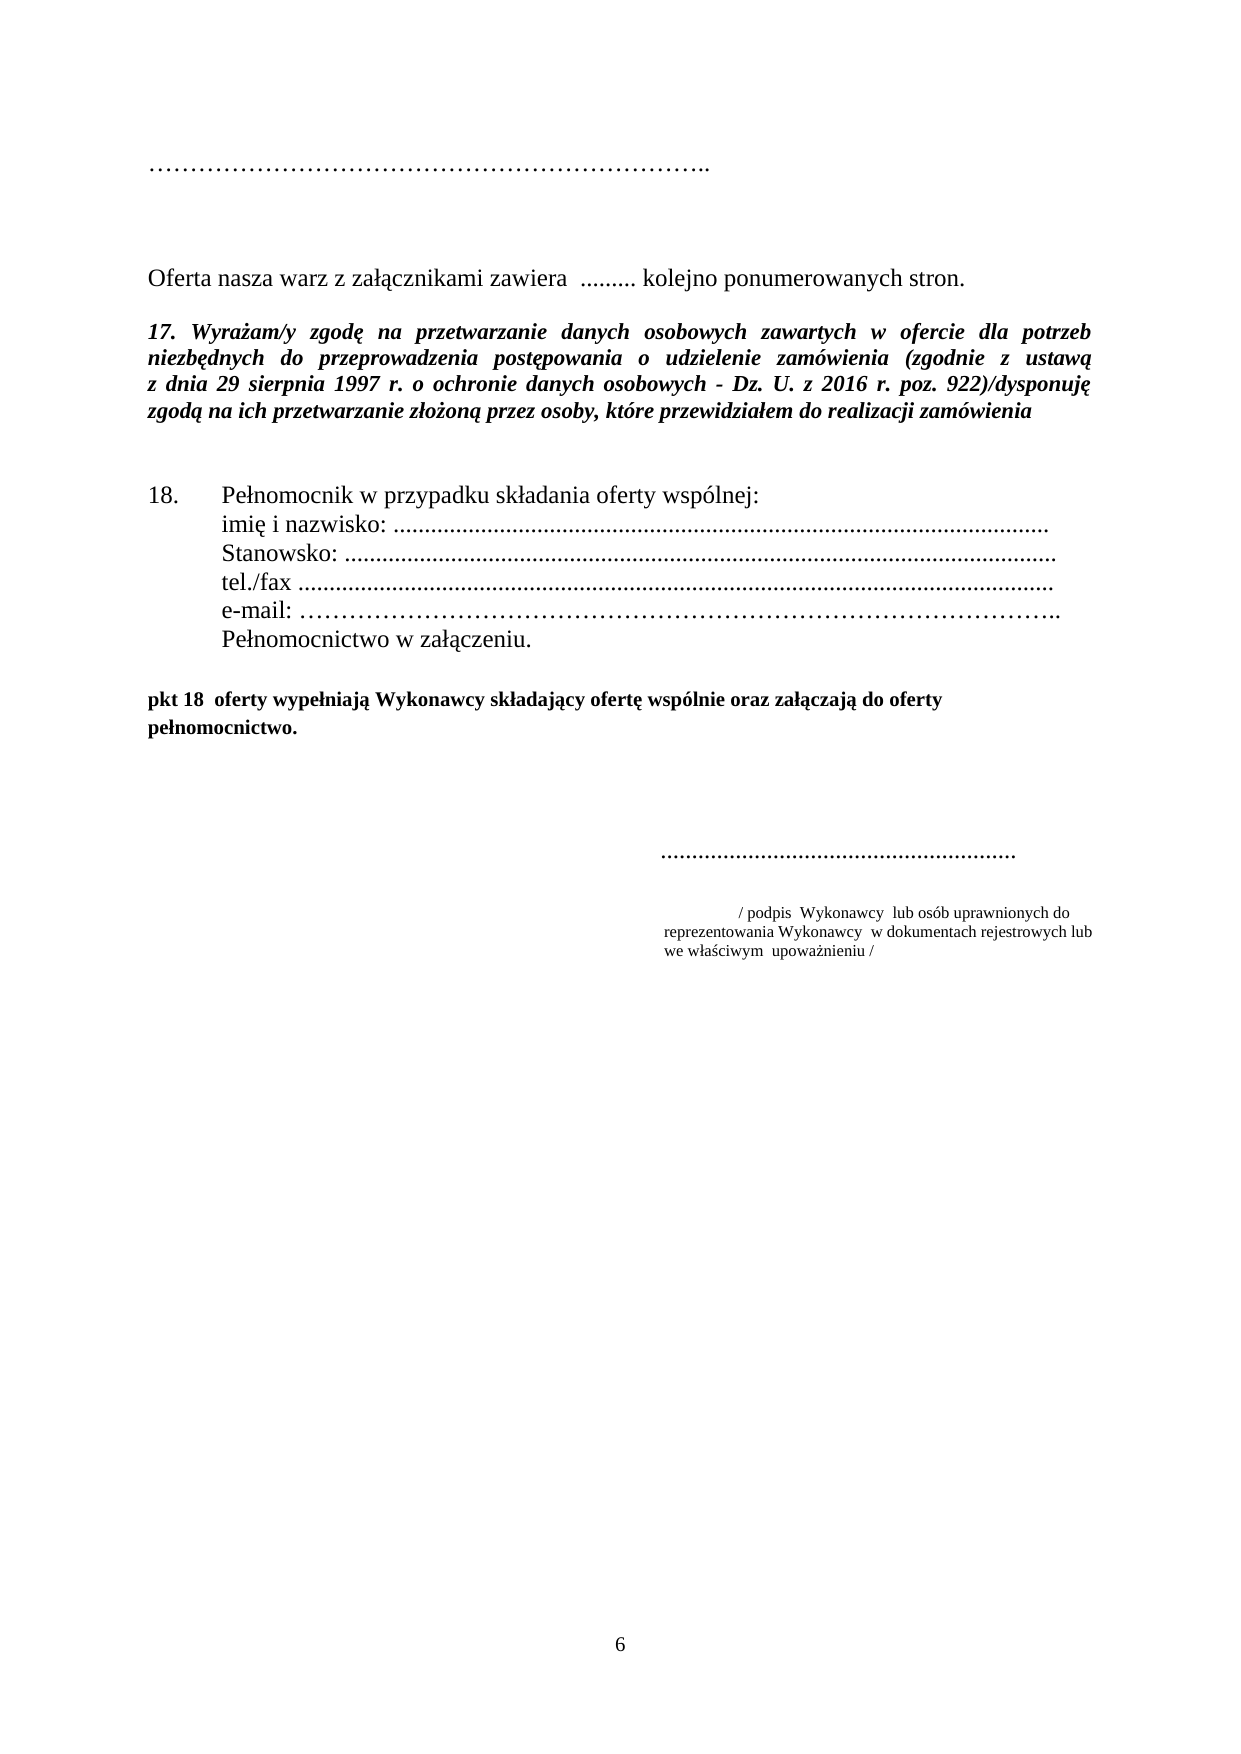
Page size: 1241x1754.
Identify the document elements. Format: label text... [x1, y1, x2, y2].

text 18. Pełnomocnik w przypadku składania oferty wspólnej: [148, 481, 1093, 509]
text e-mail: ……………………………………………………………………………….. [148, 596, 1093, 624]
text 17. Wyrażam/y zgodę na przetwarzanie danych osobowych zawartych w ofercie dla potrzeb niezbędnych do przeprowadzenia postępowania o udzielenie zamówienia (zgodnie z ustawą z dnia 29 sierpnia 1997 r. o ochronie danych osobowych - Dz. U. z 2016 r. poz. 922)/dysponuję zgodą na ich przetwarzanie złożoną przez osoby, które przewidziałem do realizacji zamówienia [148, 318, 1093, 423]
text ………………………………………………………….. [148, 148, 1093, 176]
text / podpis Wykonawcy lub osób uprawnionych do reprezentowania Wykonawcy w dokumentach rejestrowych lub we właściwym upoważnieniu / [664, 902, 1093, 960]
text ......................................................... [148, 835, 1093, 864]
text Oferta nasza warz z załącznikami zawiera ......... kolejno ponumerowanych stron. [148, 263, 1093, 291]
text imię i nazwisko: ......................................................................................................... [148, 509, 1093, 538]
text tel./fax ......................................................................................................................... [148, 567, 1093, 596]
text Pełnomocnictwo w załączeniu. [148, 624, 1093, 653]
text pkt 18 oferty wypełniają Wykonawcy składający ofertę wspólnie oraz załączają do oferty pełnomocnictwo. [148, 687, 1093, 739]
text Stanowsko: .................................................................................................................. [148, 538, 1093, 567]
